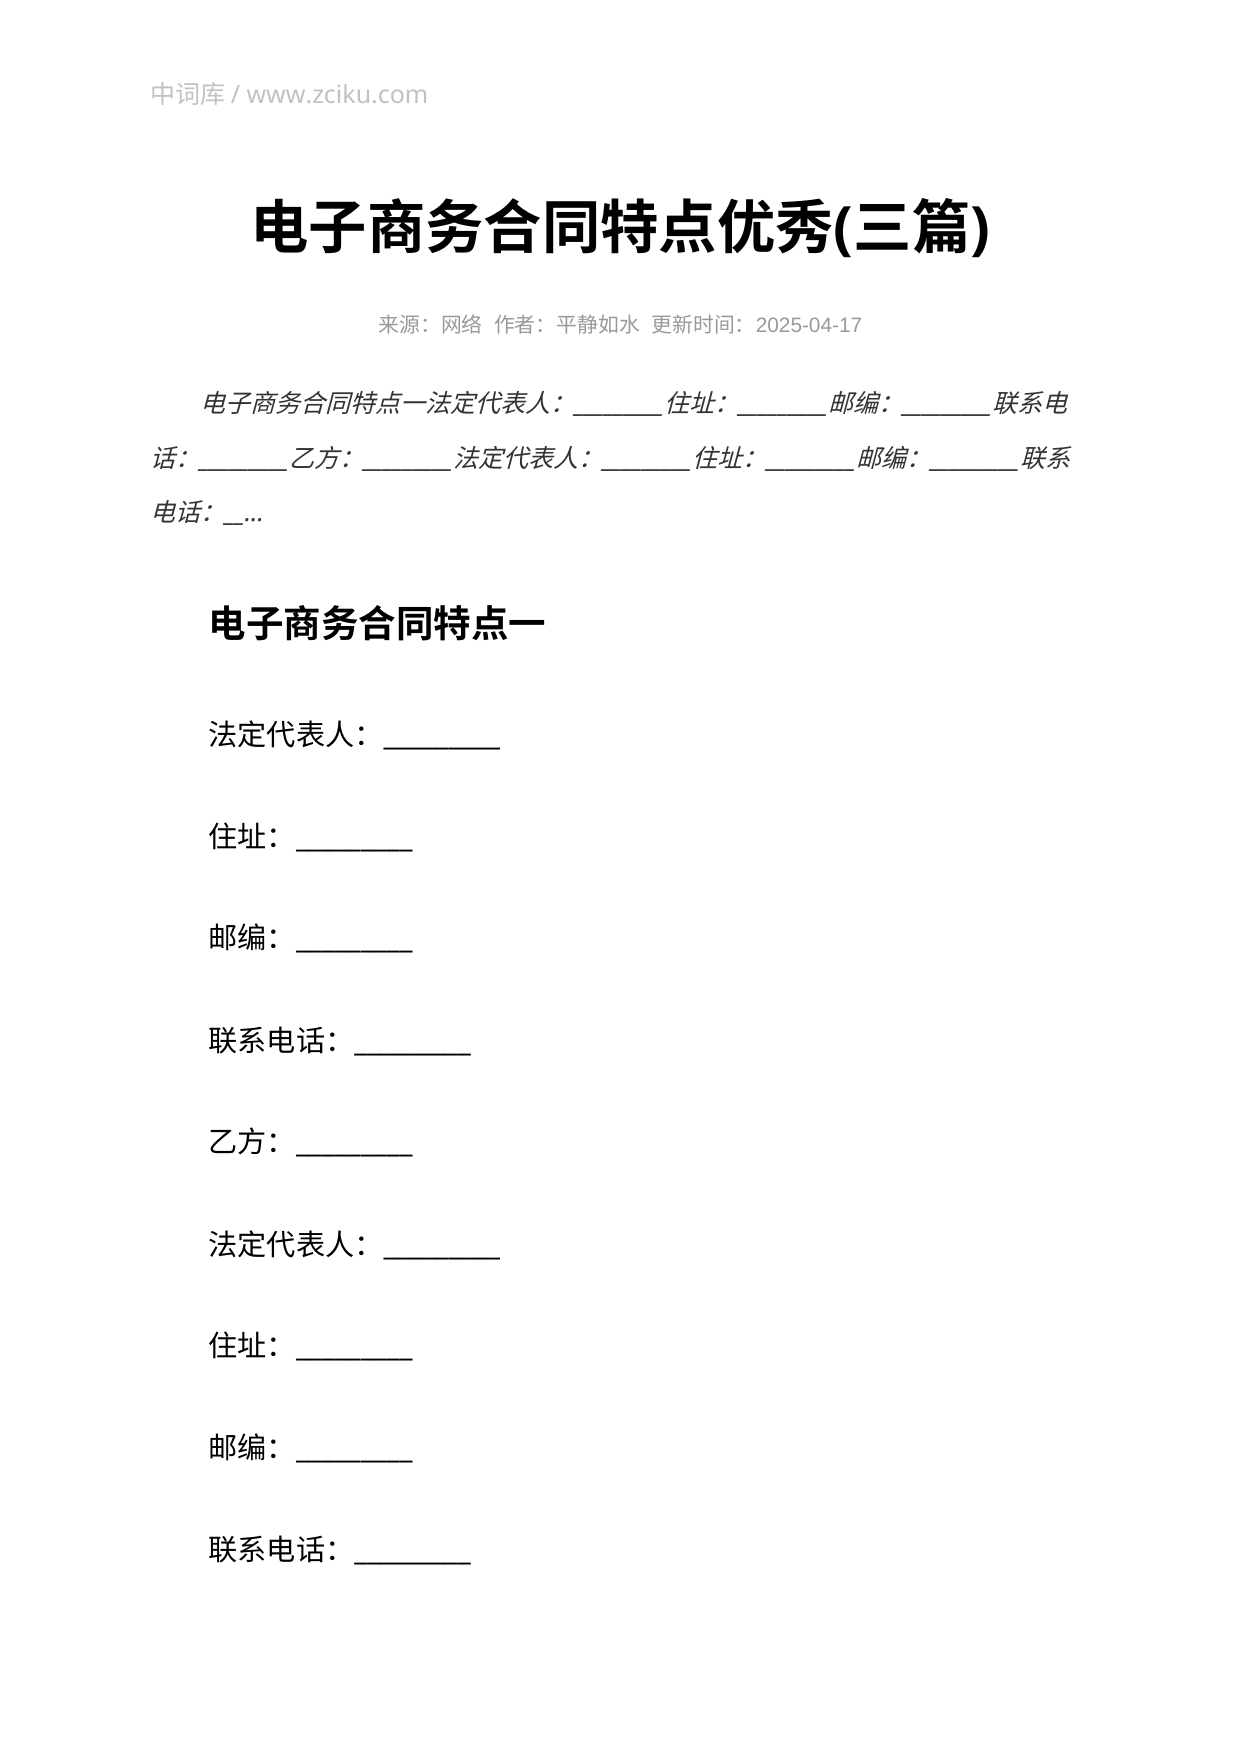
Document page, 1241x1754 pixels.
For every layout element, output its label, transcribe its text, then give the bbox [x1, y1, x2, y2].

text 法定代表人：_________ [150, 711, 1090, 753]
text 来源：网络 作者：平静如水 更新时间：2025-04-17 [150, 313, 1090, 337]
text 住址：_________ [150, 1323, 1090, 1365]
text 住址：_________ [150, 813, 1090, 856]
text 联系电话：_________ [150, 1527, 1090, 1569]
text 电子商务合同特点一法定代表人：_________住址：_________邮编：_________联系电话：_________乙方：_________法定代表人：_________住址：_________邮编：_________联系电话：__... [150, 384, 1090, 529]
text 乙方：_________ [150, 1119, 1090, 1161]
text 邮编：_________ [150, 915, 1090, 957]
text 电子商务合同特点一 [150, 594, 1090, 648]
text 联系电话：_________ [150, 1017, 1090, 1059]
subtitle 电子商务合同特点优秀(三篇) [150, 181, 1090, 266]
text 邮编：_________ [150, 1425, 1090, 1467]
text 法定代表人：_________ [150, 1221, 1090, 1263]
